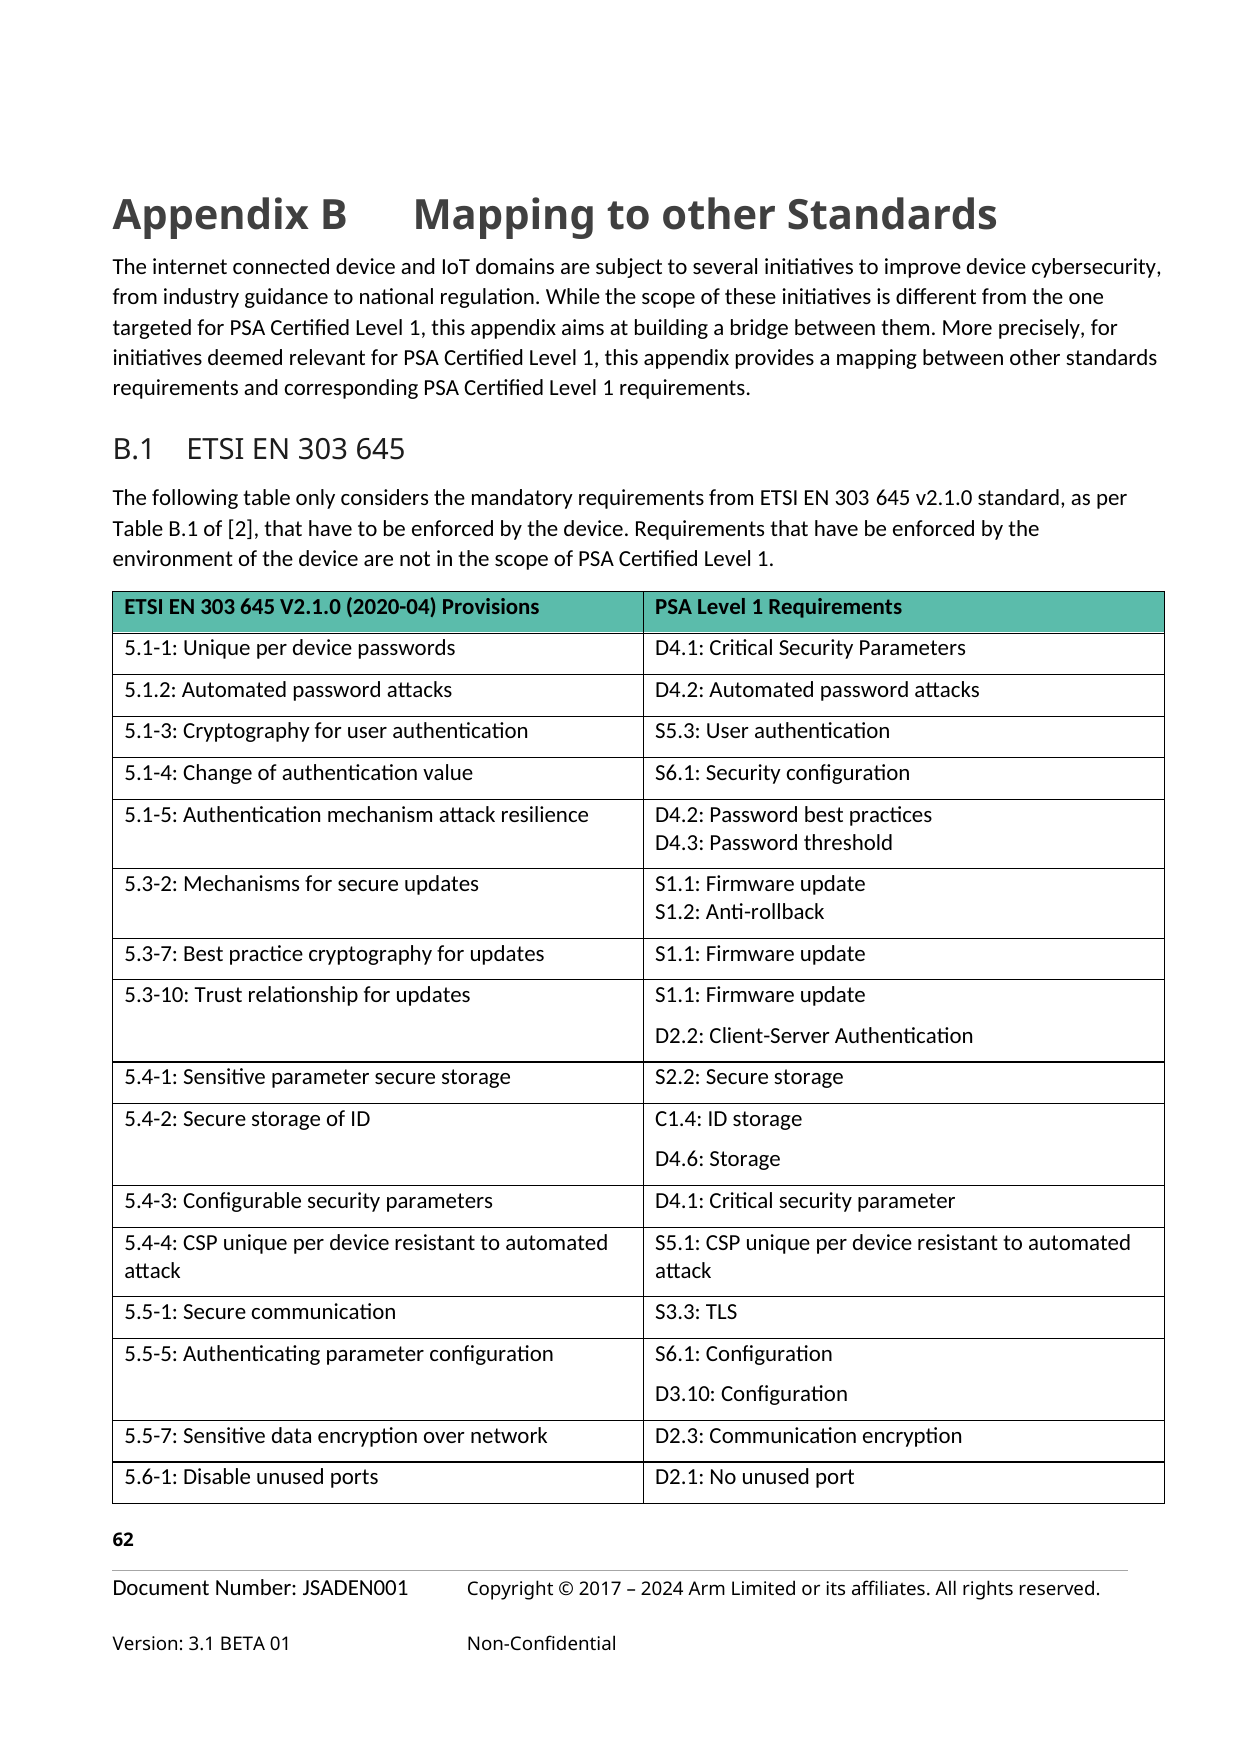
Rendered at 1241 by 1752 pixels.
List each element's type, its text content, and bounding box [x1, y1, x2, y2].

table_cell S6.1: Security configuration [644, 758, 1164, 799]
table_header ETSI EN 303 645 V2.1.0 (2020-04) Provisions [113, 592, 643, 632]
table_cell S5.3: User authentication [644, 717, 1164, 757]
table_cell 5.4-1: Sensitive parameter secure storage [113, 1063, 643, 1103]
table_cell 5.4-4: CSP unique per device resistant to automated attack [113, 1228, 643, 1296]
table_cell D4.1: Critical Security Parameters [644, 634, 1164, 674]
table_cell 5.5-7: Sensitive data encryption over network [113, 1421, 643, 1461]
table_cell 5.5-1: Secure communication [113, 1297, 643, 1338]
table_cell 5.1.2: Automated password attacks [113, 675, 643, 716]
table_cell S1.1: Firmware update S1.2: Anti-rollback [644, 869, 1164, 938]
table_cell S3.3: TLS [644, 1297, 1164, 1338]
table_cell 5.1-1: Unique per device passwords [113, 634, 643, 674]
table_cell D2.3: Communication encryption [644, 1421, 1164, 1461]
table_cell C1.4: ID storage D4.6: Storage [644, 1104, 1164, 1185]
table_cell 5.1-3: Cryptography for user authentication [113, 717, 643, 757]
table_cell 5.4-2: Secure storage of ID [113, 1104, 643, 1185]
table_cell 5.5-5: Authenticating parameter configuration [113, 1339, 643, 1420]
table_cell S6.1: Configuration D3.10: Configuration [644, 1339, 1164, 1420]
table_cell S1.1: Firmware update [644, 939, 1164, 979]
table_cell D4.1: Critical security parameter [644, 1186, 1164, 1227]
text Mapping to other Standards [112, 190, 1165, 240]
table_cell 5.3-10: Trust relationship for updates [113, 980, 643, 1061]
table_header PSA Level 1 Requirements [644, 592, 1164, 632]
table_cell S5.1: CSP unique per device resistant to automated attack [644, 1228, 1164, 1296]
table_cell 5.3-7: Best practice cryptography for updates [113, 939, 643, 979]
table_cell 5.1-5: Authentication mechanism attack resilience [113, 800, 643, 868]
table_cell S1.1: Firmware update D2.2: Client-Server Authentication [644, 980, 1164, 1061]
text The following table only considers the mandatory requirements from ETSI EN 303 645 v2.1.0 standard, as per Table B.1 of [2], that have to be enforced by the device. Requirements that have be enforced by the environment of the device are not in the scope of PSA Certified Level 1. [112, 483, 1165, 572]
text ETSI EN 303 645 [112, 428, 1165, 468]
table_cell 5.1-4: Change of authentication value [113, 758, 643, 799]
table_cell 5.6-1: Disable unused ports [113, 1463, 643, 1503]
table_cell 5.4-3: Configurable security parameters [113, 1186, 643, 1227]
table_cell 5.3-2: Mechanisms for secure updates [113, 869, 643, 938]
table_cell S2.2: Secure storage [644, 1063, 1164, 1103]
table_cell D2.1: No unused port [644, 1463, 1164, 1503]
table_cell D4.2: Password best practices D4.3: Password threshold [644, 800, 1164, 868]
table_cell D4.2: Automated password attacks [644, 675, 1164, 716]
text The internet connected device and IoT domains are subject to several initiatives to improve device cybersecurity, from industry guidance to national regulation. While the scope of these initiatives is different from the one targeted for PSA Certified Level 1, this appendix aims at building a bridge between them. More precisely, for initiatives deemed relevant for PSA Certified Level 1, this appendix provides a mapping between other standards requirements and corresponding PSA Certified Level 1 requirements. [112, 252, 1165, 401]
